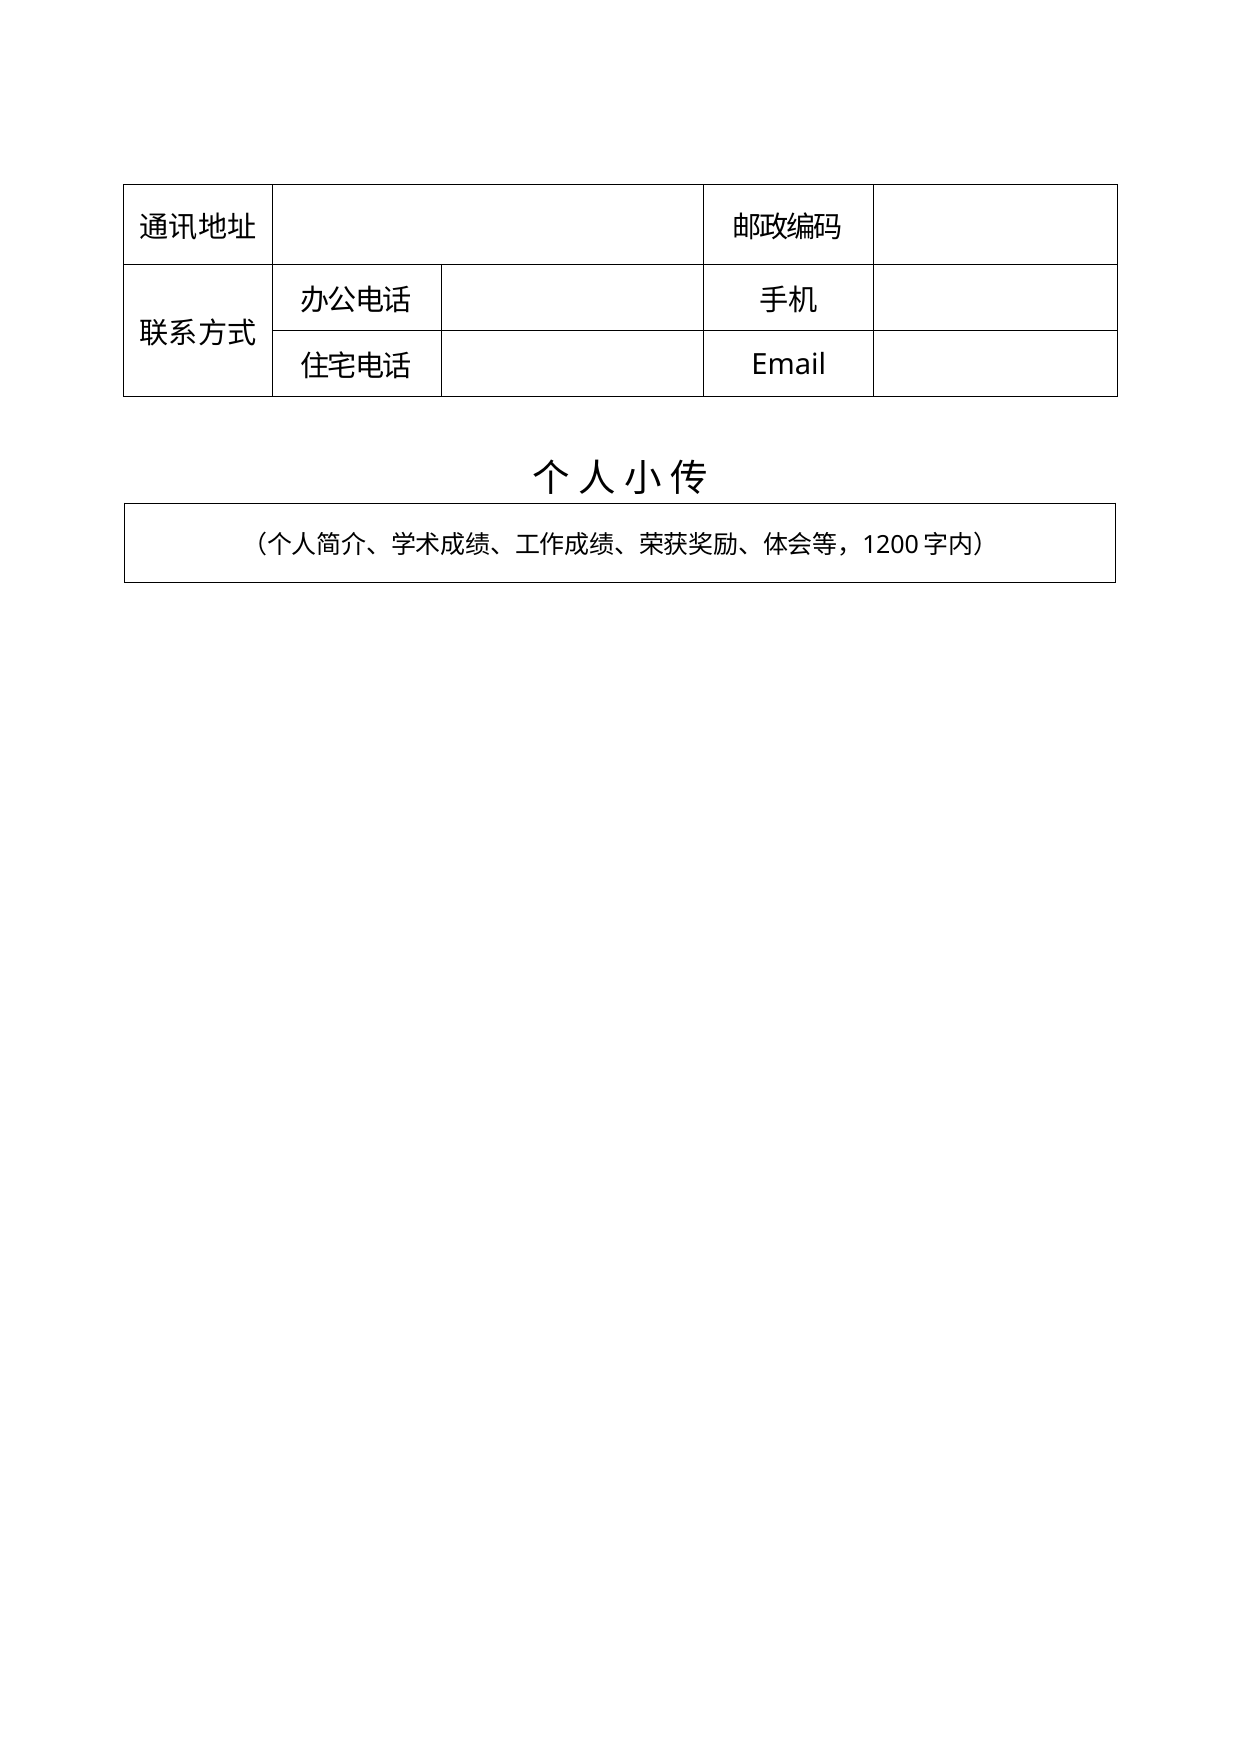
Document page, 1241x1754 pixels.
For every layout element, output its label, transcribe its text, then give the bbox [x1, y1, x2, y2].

table_cell [874, 265, 1117, 330]
table_cell 联系方式 [124, 265, 272, 396]
table_cell [273, 185, 703, 264]
table_cell 办公电话 [273, 265, 441, 330]
table_cell Email [704, 331, 873, 396]
table_header （个人简介、学术成绩、工作成绩、荣获奖励、体会等，1200字内） [125, 504, 1115, 582]
table_cell 通讯地址 [124, 185, 272, 264]
table_cell [442, 265, 703, 330]
table_cell [874, 331, 1117, 396]
table_cell [442, 331, 703, 396]
table_cell 邮政编码 [704, 185, 873, 264]
table_cell 住宅电话 [273, 331, 441, 396]
table_cell [874, 185, 1117, 264]
text 个 人 小 传 [165, 448, 1075, 502]
table_cell 手机 [704, 265, 873, 330]
